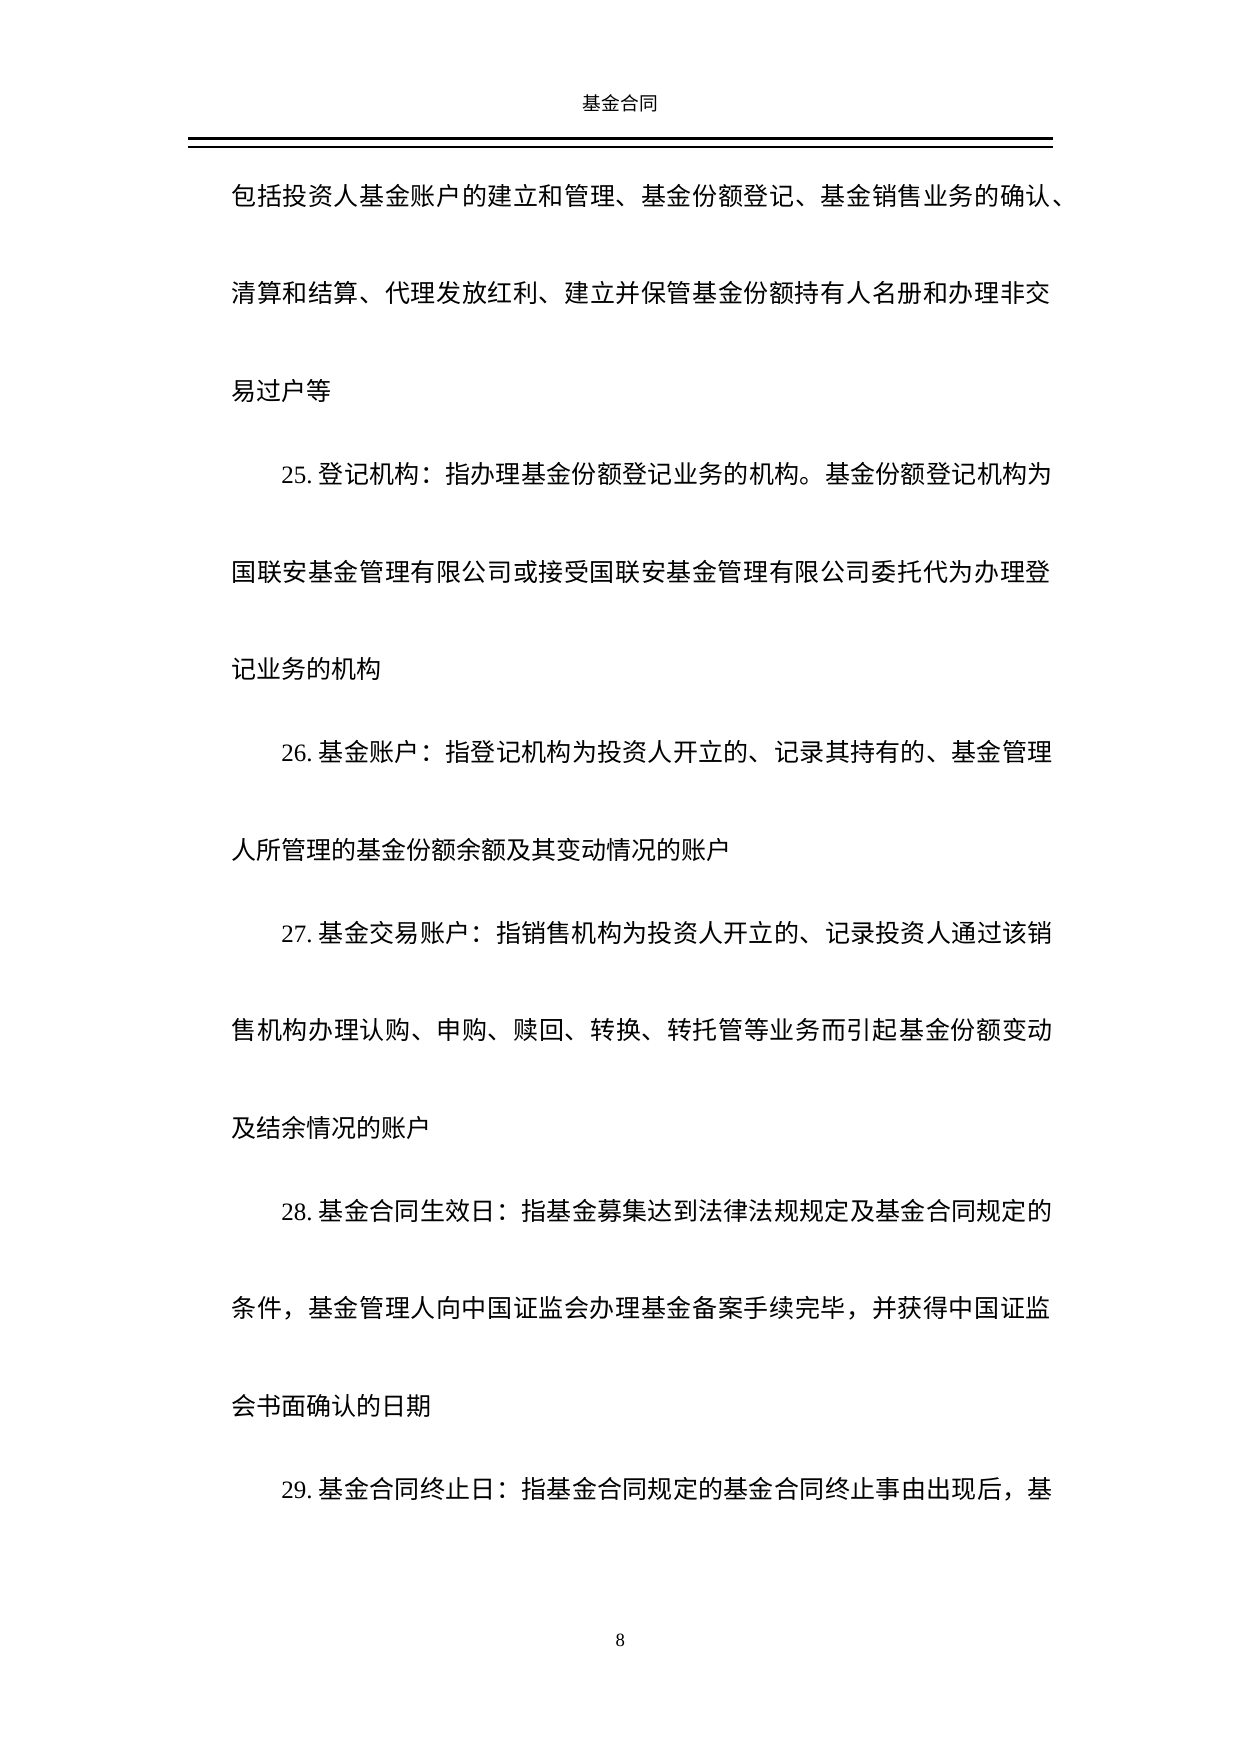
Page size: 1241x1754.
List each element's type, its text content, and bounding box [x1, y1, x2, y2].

list 基金合同生效日：指基金募集达到法律法规规定及基金合同规定的条件，基金管理人向中国证监会办理基金备案手续完毕，并获得中国证监会书面确认的日期 [231, 1177, 1053, 1437]
list 登记机构：指办理基金份额登记业务的机构。基金份额登记机构为国联安基金管理有限公司或接受国联安基金管理有限公司委托代为办理登记业务的机构 [231, 440, 1053, 700]
list 基金账户：指登记机构为投资人开立的、记录其持有的、基金管理人所管理的基金份额余额及其变动情况的账户 [231, 718, 1053, 881]
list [231, 1455, 1053, 1520]
list 基金交易账户：指销售机构为投资人开立的、记录投资人通过该销售机构办理认购、申购、赎回、转换、转托管等业务而引起基金份额变动及结余情况的账户 [231, 899, 1053, 1159]
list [231, 162, 1053, 422]
